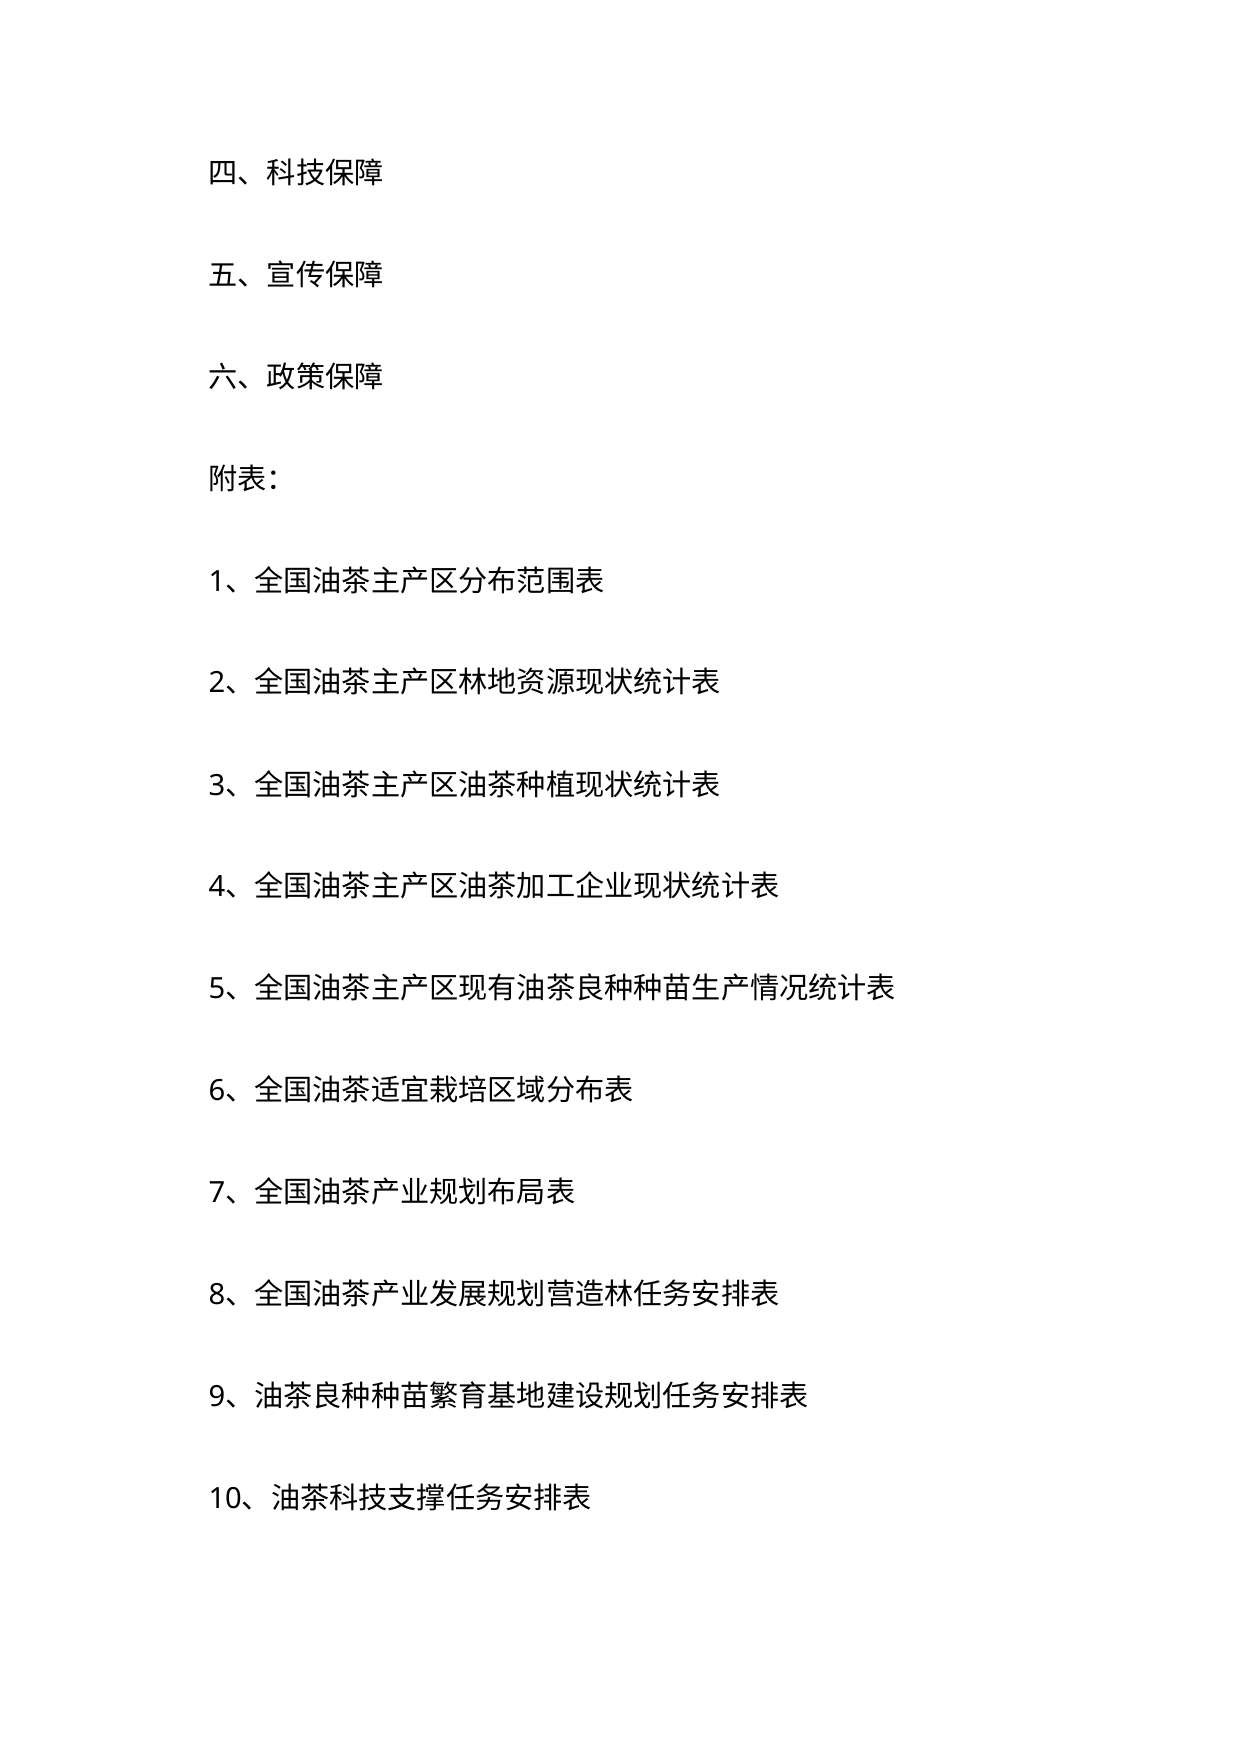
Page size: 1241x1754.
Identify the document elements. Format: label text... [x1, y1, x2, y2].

text 五、宣传保障 [150, 252, 1090, 294]
text 10、油茶科技支撑任务安排表 [150, 1475, 1090, 1517]
text 9、油茶良种种苗繁育基地建设规划任务安排表 [150, 1373, 1090, 1415]
text 7、全国油茶产业规划布局表 [150, 1169, 1090, 1211]
text 附表： [150, 455, 1090, 498]
text 8、全国油茶产业发展规划营造林任务安排表 [150, 1271, 1090, 1313]
text 2、全国油茶主产区林地资源现状统计表 [150, 659, 1090, 701]
text 六、政策保障 [150, 353, 1090, 396]
text 6、全国油茶适宜栽培区域分布表 [150, 1067, 1090, 1109]
text 1、全国油茶主产区分布范围表 [150, 557, 1090, 599]
text 四、科技保障 [150, 150, 1090, 192]
text 4、全国油茶主产区油茶加工企业现状统计表 [150, 863, 1090, 905]
text 3、全国油茶主产区油茶种植现状统计表 [150, 761, 1090, 803]
text 5、全国油茶主产区现有油茶良种种苗生产情况统计表 [150, 965, 1090, 1007]
